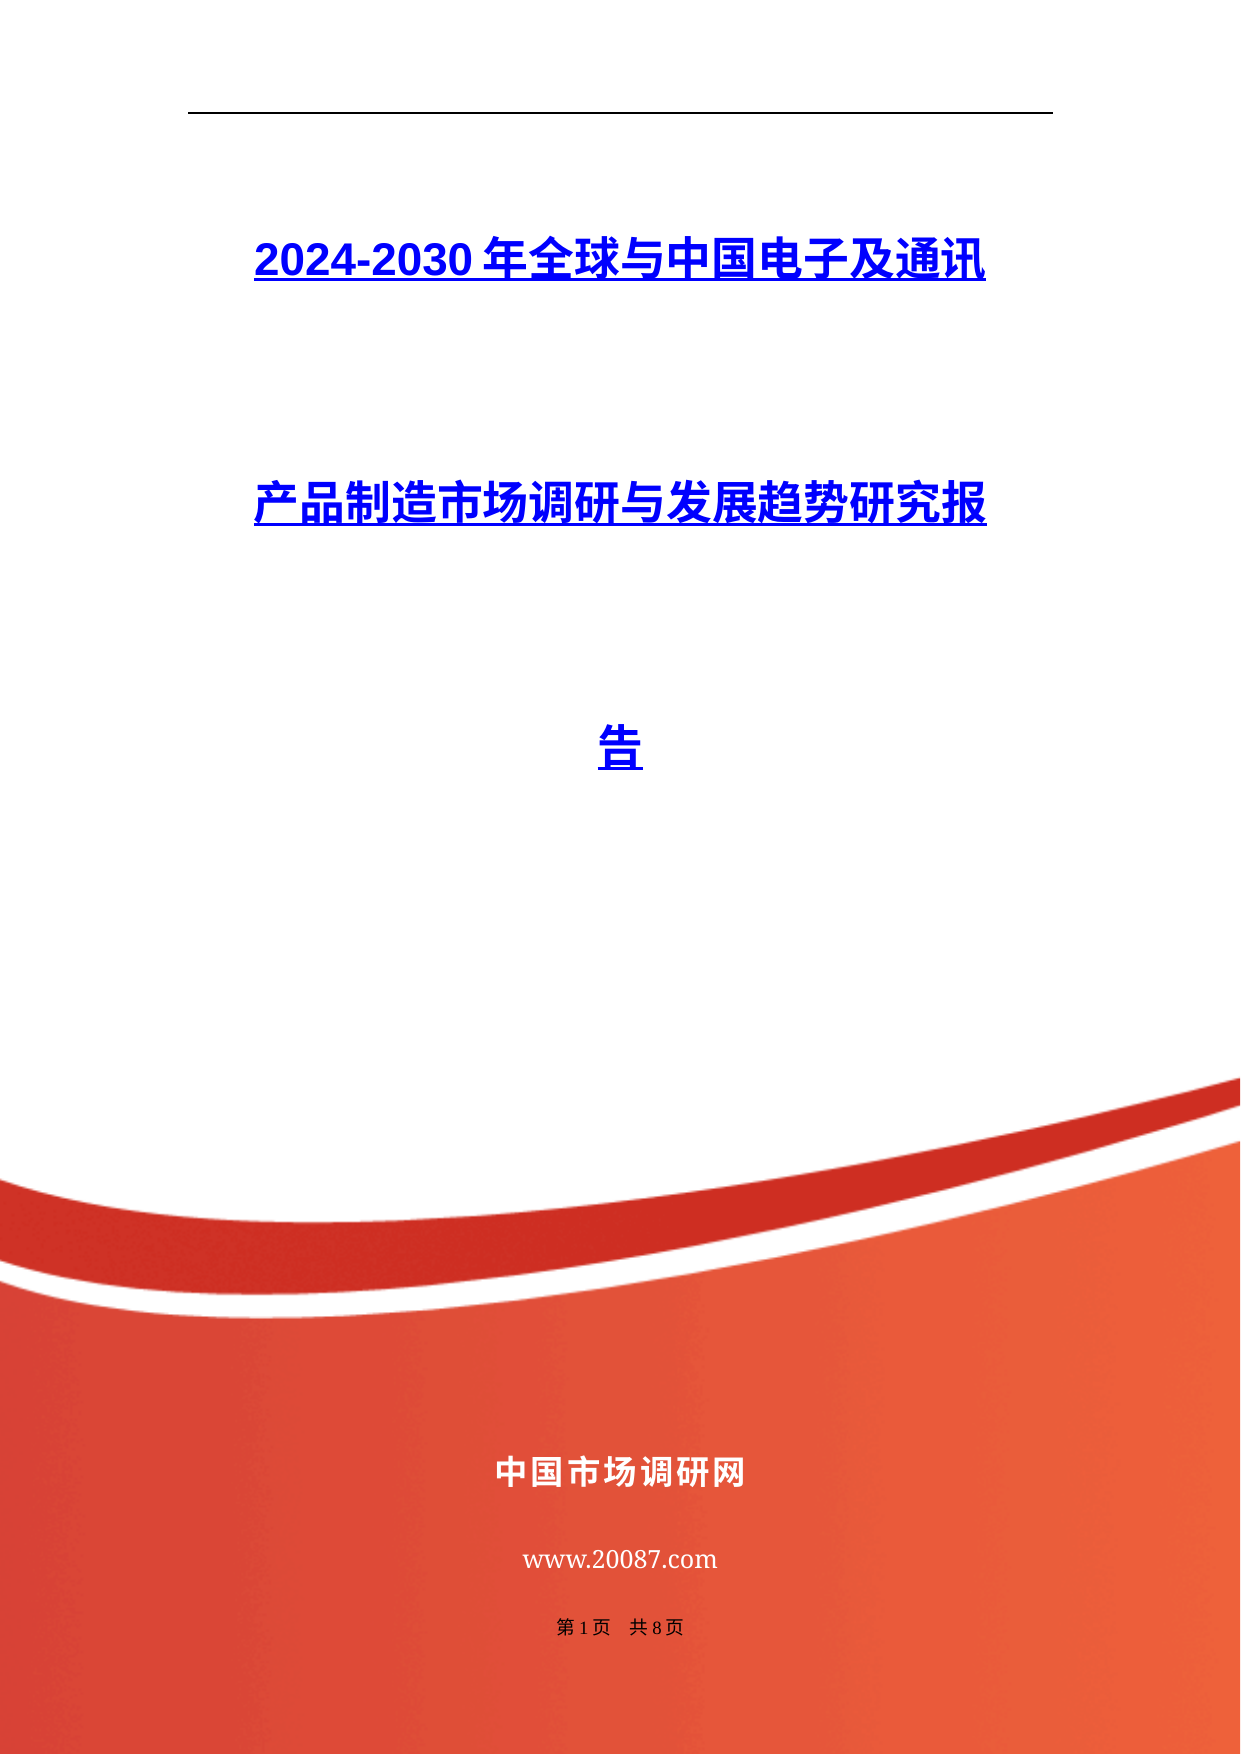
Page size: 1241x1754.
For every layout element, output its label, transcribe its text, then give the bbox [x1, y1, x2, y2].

subtitle 中国市场调研网 [187, 1437, 1053, 1502]
table_header 2024-2030年全球与中国电子及通讯产品制造市场调研与发展趋势研究报告 [188, 207, 1053, 871]
picture [0, 1006, 1241, 1754]
text www.20087.com [187, 1526, 1053, 1591]
